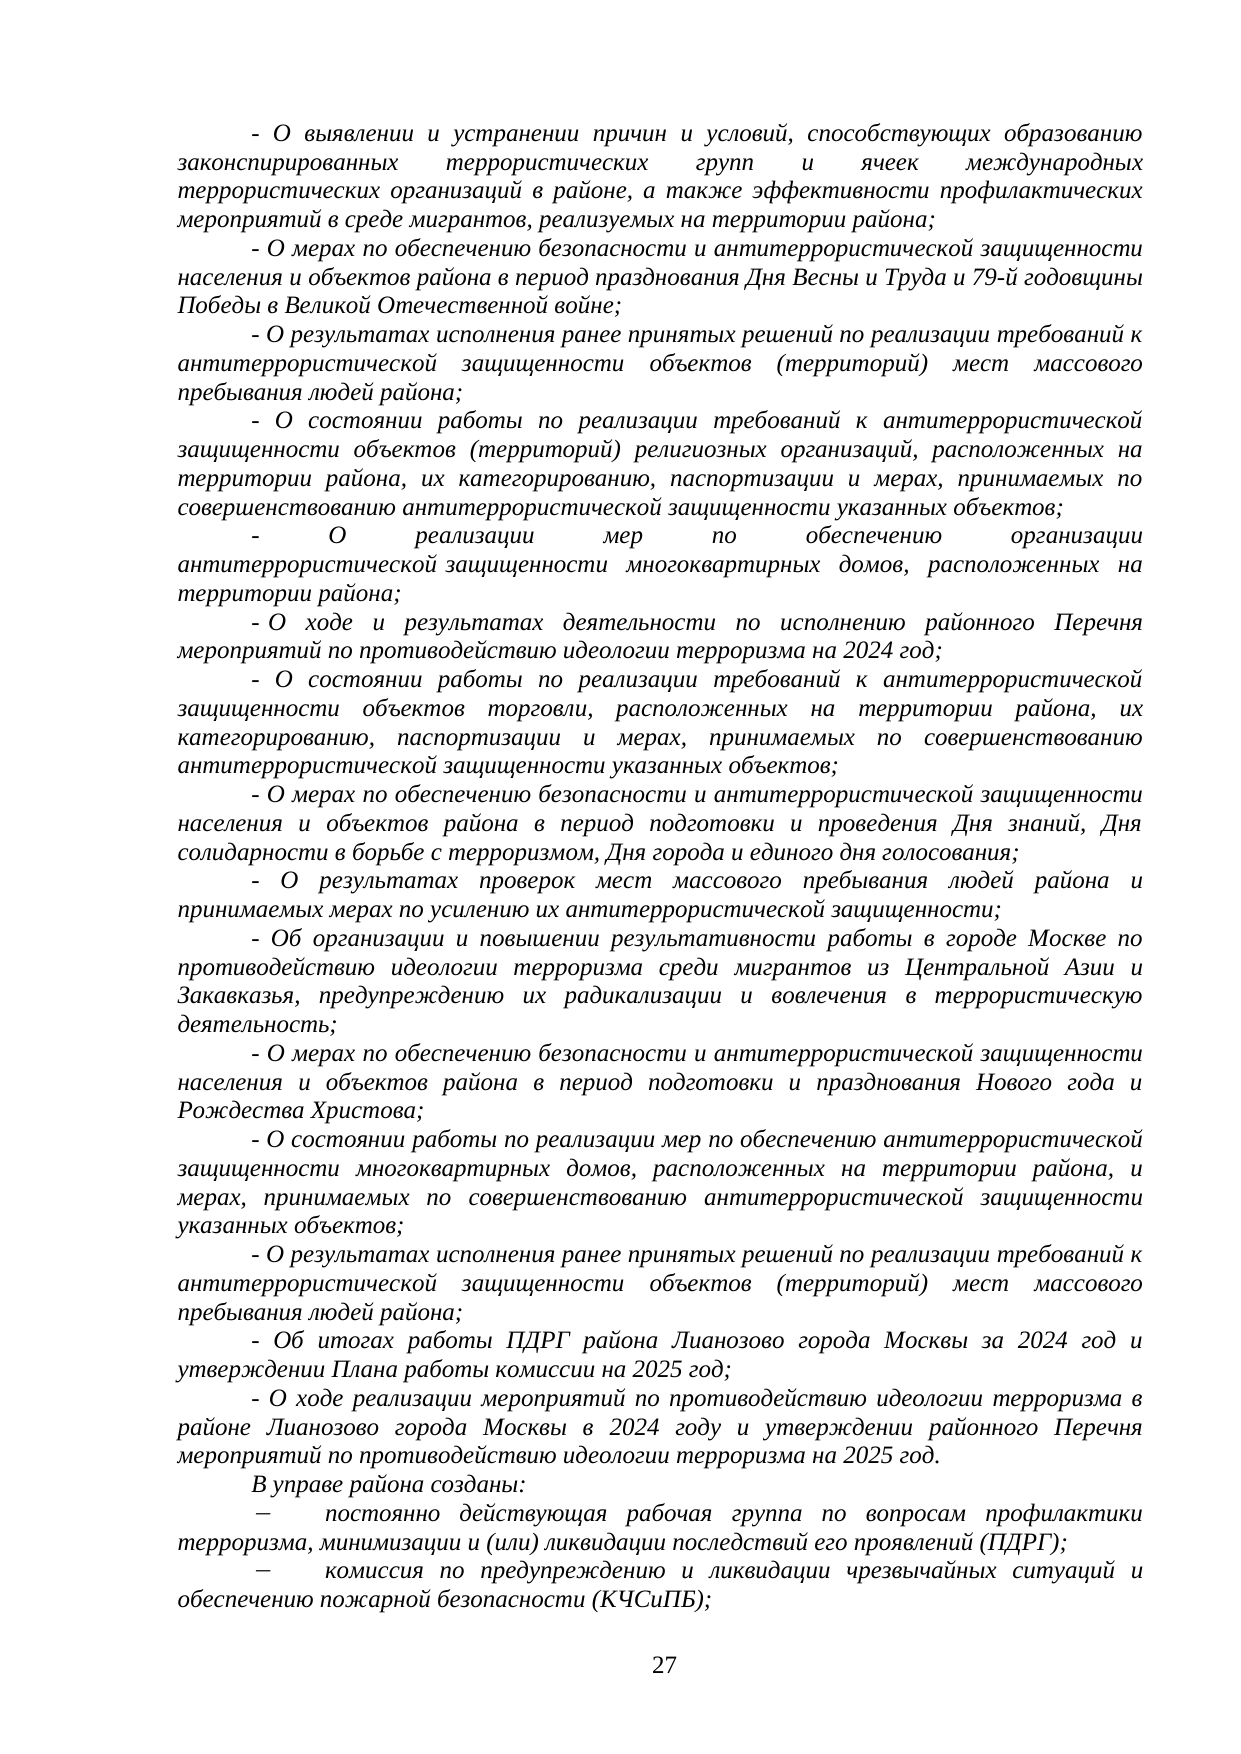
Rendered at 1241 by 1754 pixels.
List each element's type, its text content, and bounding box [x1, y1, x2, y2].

text - Об итогах работы ПДРГ района Лианозово города Москвы за 2024 год и утверждении Плана работы комиссии на 2025 год; [177, 1326, 1146, 1383]
text - О мерах по обеспечению безопасности и антитеррористической защищенности населения и объектов района в период подготовки и празднования Нового года и Рождества Христова; [177, 1038, 1146, 1124]
text В управе района созданы: [177, 1469, 1146, 1498]
text - О ходе и результатах деятельности по исполнению районного Перечня мероприятий по противодействию идеологии терроризма на 2024 год; [177, 607, 1146, 664]
text - О результатах проверок мест массового пребывания людей района и принимаемых мерах по усилению их антитеррористической защищенности; [177, 866, 1146, 923]
text - О мерах по обеспечению безопасности и антитеррористической защищенности населения и объектов района в период подготовки и проведения Дня знаний, Дня солидарности в борьбе с терроризмом, Дня города и единого дня голосования; [177, 779, 1146, 866]
text - О мерах по обеспечению безопасности и антитеррористической защищенности населения и объектов района в период празднования Дня Весны и Труда и 79-й годовщины Победы в Великой Отечественной войне; [177, 233, 1146, 319]
text - О ходе реализации мероприятий по противодействию идеологии терроризма в районе Лианозово города Москвы в 2024 году и утверждении районного Перечня мероприятий по противодействию идеологии терроризма на 2025 год. [177, 1383, 1146, 1469]
text - О выявлении и устранении причин и условий, способствующих образованию законспирированных террористических групп и ячеек международных террористических организаций в районе, а также эффективности профилактических мероприятий в среде мигрантов, реализуемых на территории района; [177, 118, 1146, 233]
text - О состоянии работы по реализации мер по обеспечению антитеррористической защищенности многоквартирных домов, расположенных на территории района, и мерах, принимаемых по совершенствованию антитеррористической защищенности указанных объектов; [177, 1124, 1146, 1239]
text - О реализации мер по обеспечению организации антитеррористической защищенности многоквартирных домов, расположенных на территории района; [177, 521, 1146, 607]
list комиссия по предупреждению и ликвидации чрезвычайных ситуаций и обеспечению пожарной безопасности (КЧСиПБ); [177, 1556, 1146, 1613]
text - О результатах исполнения ранее принятых решений по реализации требований к антитеррористической защищенности объектов (территорий) мест массового пребывания людей района; [177, 1239, 1146, 1326]
list постоянно действующая рабочая группа по вопросам профилактики терроризма, минимизации и (или) ликвидации последствий его проявлений (ПДРГ); [177, 1498, 1146, 1556]
text - Об организации и повышении результативности работы в городе Москве по противодействию идеологии терроризма среди мигрантов из Центральной Азии и Закавказья, предупреждению их радикализации и вовлечения в террористическую деятельность; [177, 923, 1146, 1038]
text - О состоянии работы по реализации требований к антитеррористической защищенности объектов торговли, расположенных на территории района, их категорированию, паспортизации и мерах, принимаемых по совершенствованию антитеррористической защищенности указанных объектов; [177, 664, 1146, 779]
text - О состоянии работы по реализации требований к антитеррористической защищенности объектов (территорий) религиозных организаций, расположенных на территории района, их категорированию, паспортизации и мерах, принимаемых по совершенствованию антитеррористической защищенности указанных объектов; [177, 406, 1146, 521]
text - О результатах исполнения ранее принятых решений по реализации требований к антитеррористической защищенности объектов (территорий) мест массового пребывания людей района; [177, 319, 1146, 406]
